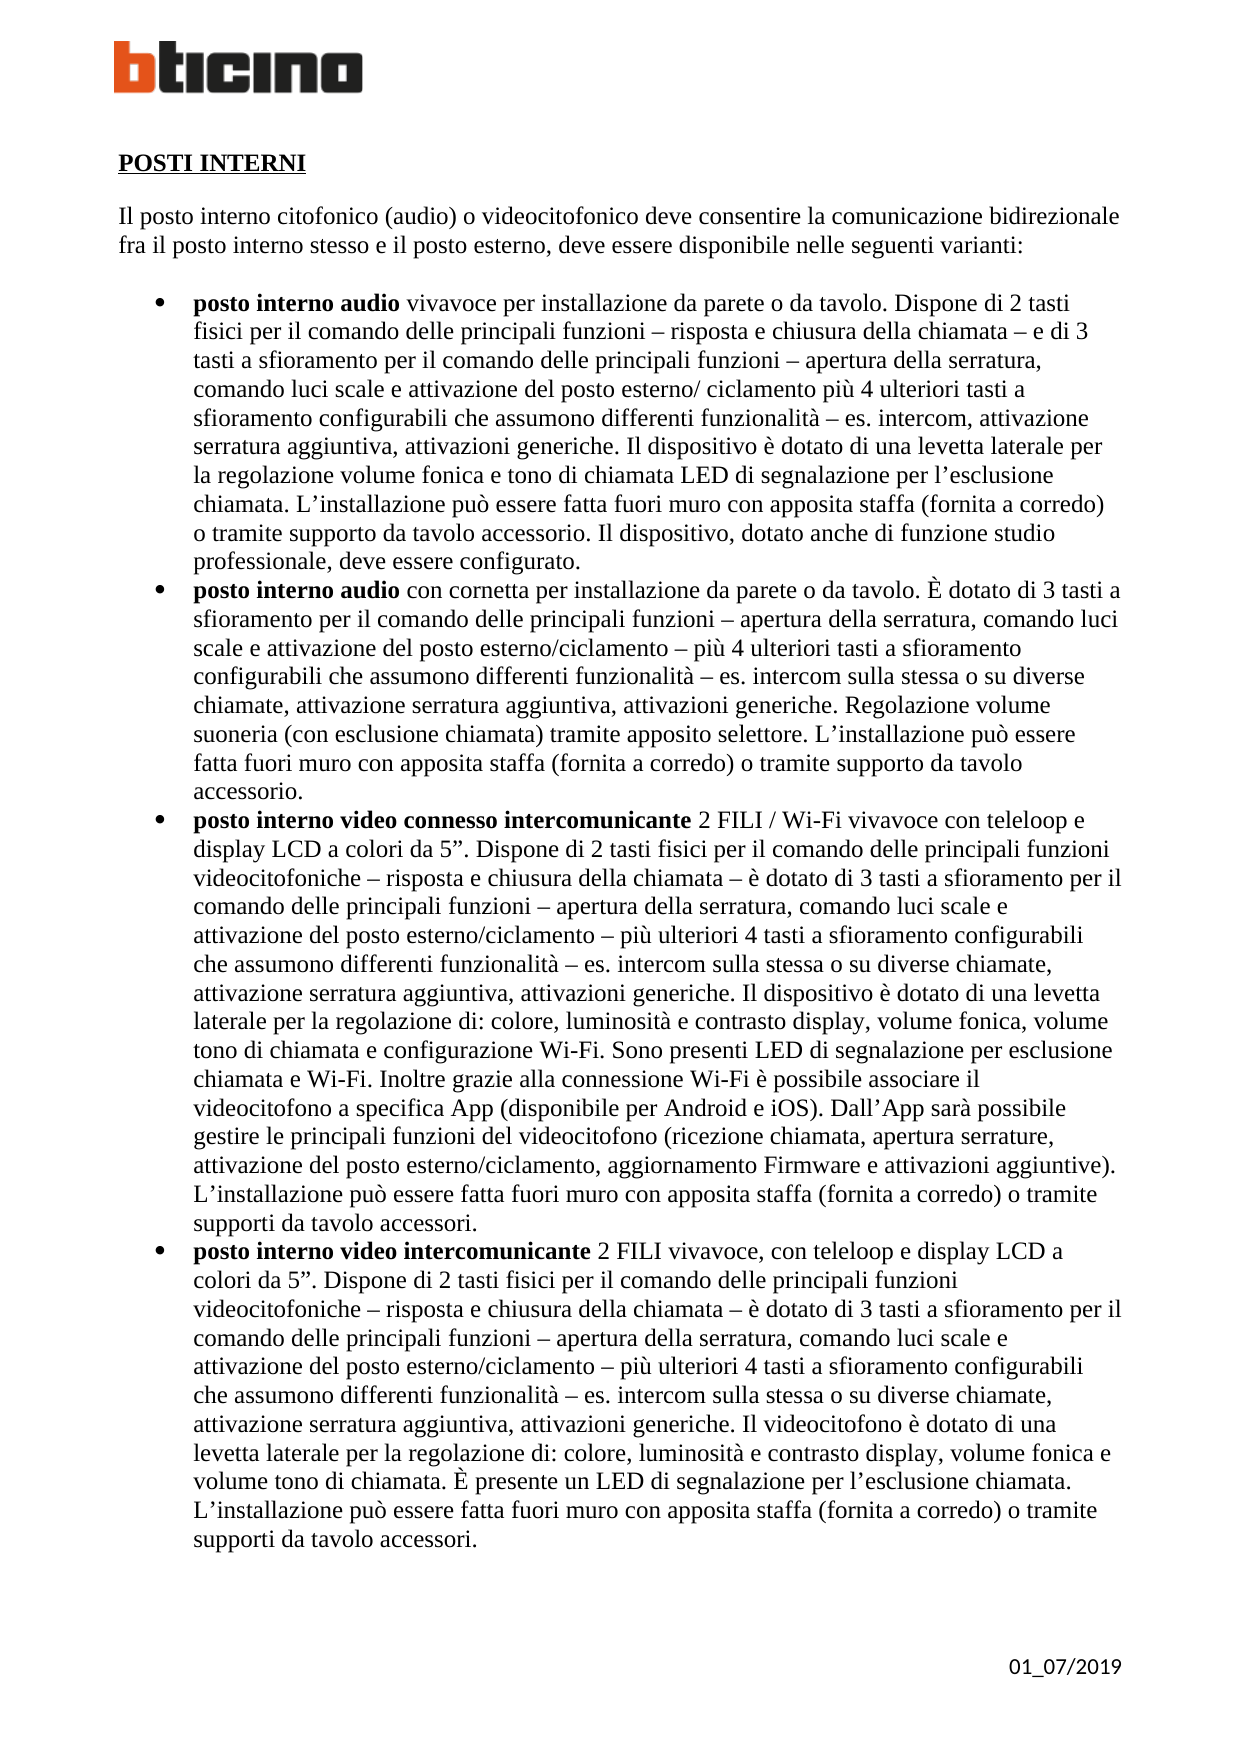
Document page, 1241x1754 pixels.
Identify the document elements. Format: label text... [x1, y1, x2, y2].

list posto interno video connesso intercomunicante 2 FILI / Wi-Fi vivavoce con teleloop e display LCD a colori da 5”. Dispone di 2 tasti fisici per il comando delle principali funzioni videocitofoniche – risposta e chiusura della chiamata – è dotato di 3 tasti a sfioramento per il comando delle principali funzioni – apertura della serratura, comando luci scale e attivazione del posto esterno/ciclamento – più ulteriori 4 tasti a sfioramento configurabili che assumono differenti funzionalità – es. intercom sulla stessa o su diverse chiamate, attivazione serratura aggiuntiva, attivazioni generiche. Il dispositivo è dotato di una levetta laterale per la regolazione di: colore, luminosità e contrasto display, volume fonica, volume tono di chiamata e configurazione Wi-Fi. Sono presenti LED di segnalazione per esclusione chiamata e Wi-Fi. Inoltre grazie alla connessione Wi-Fi è possibile associare il videocitofono a specifica App (disponibile per Android e iOS). Dall’App sarà possibile gestire le principali funzioni del videocitofono (ricezione chiamata, apertura serrature, attivazione del posto esterno/ciclamento, aggiornamento Firmware e attivazioni aggiuntive). L’installazione può essere fatta fuori muro con apposita staffa (fornita a corredo) o tramite supporti da tavolo accessori. [156, 805, 1122, 1236]
picture [112, 41, 363, 100]
list posto interno audio con cornetta per installazione da parete o da tavolo. È dotato di 3 tasti a sfioramento per il comando delle principali funzioni – apertura della serratura, comando luci scale e attivazione del posto esterno/ciclamento – più 4 ulteriori tasti a sfioramento configurabili che assumono differenti funzionalità – es. intercom sulla stessa o su diverse chiamate, attivazione serratura aggiuntiva, attivazioni generiche. Regolazione volume suoneria (con esclusione chiamata) tramite apposito selettore. L’installazione può essere fatta fuori muro con apposita staffa (fornita a corredo) o tramite supporto da tavolo accessorio. [156, 575, 1122, 805]
text Il posto interno citofonico (audio) o videocitofonico deve consentire la comunicazione bidirezionale fra il posto interno stesso e il posto esterno, deve essere disponibile nelle seguenti varianti: [118, 201, 1122, 259]
text POSTI INTERNI [118, 148, 1122, 176]
list posto interno video intercomunicante 2 FILI vivavoce, con teleloop e display LCD a colori da 5”. Dispone di 2 tasti fisici per il comando delle principali funzioni videocitofoniche – risposta e chiusura della chiamata – è dotato di 3 tasti a sfioramento per il comando delle principali funzioni – apertura della serratura, comando luci scale e attivazione del posto esterno/ciclamento – più ulteriori 4 tasti a sfioramento configurabili che assumono differenti funzionalità – es. intercom sulla stessa o su diverse chiamate, attivazione serratura aggiuntiva, attivazioni generiche. Il videocitofono è dotato di una levetta laterale per la regolazione di: colore, luminosità e contrasto display, volume fonica e volume tono di chiamata. È presente un LED di segnalazione per l’esclusione chiamata. L’installazione può essere fatta fuori muro con apposita staffa (fornita a corredo) o tramite supporti da tavolo accessori. [156, 1236, 1122, 1553]
list posto interno audio vivavoce per installazione da parete o da tavolo. Dispone di 2 tasti fisici per il comando delle principali funzioni – risposta e chiusura della chiamata – e di 3 tasti a sfioramento per il comando delle principali funzioni – apertura della serratura, comando luci scale e attivazione del posto esterno/ ciclamento più 4 ulteriori tasti a sfioramento configurabili che assumono differenti funzionalità – es. intercom, attivazione serratura aggiuntiva, attivazioni generiche. Il dispositivo è dotato di una levetta laterale per la regolazione volume fonica e tono di chiamata LED di segnalazione per l’esclusione chiamata. L’installazione può essere fatta fuori muro con apposita staffa (fornita a corredo) o tramite supporto da tavolo accessorio. Il dispositivo, dotato anche di funzione studio professionale, deve essere configurato. [156, 288, 1122, 575]
